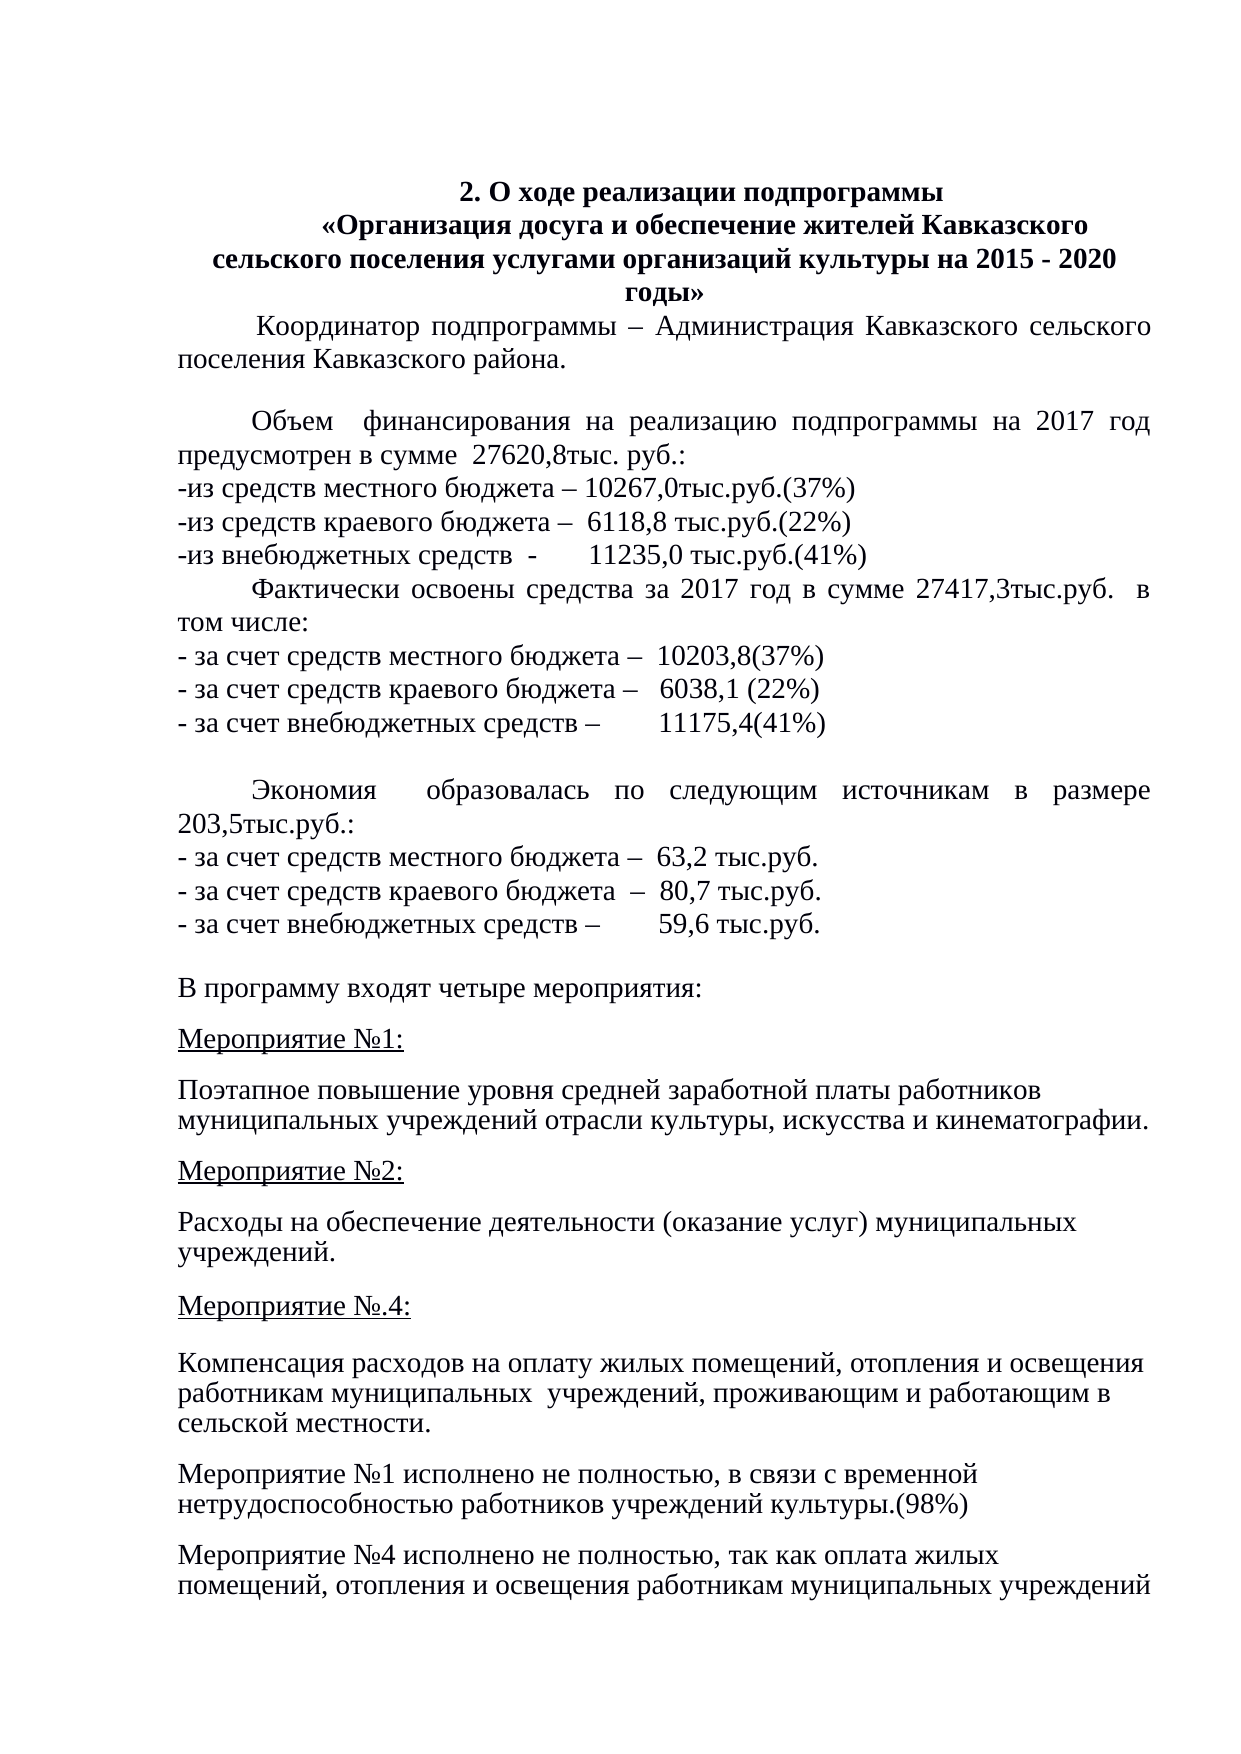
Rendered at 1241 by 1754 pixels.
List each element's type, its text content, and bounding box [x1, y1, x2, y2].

text Поэтапное повышение уровня средней заработной платы работников муниципальных учреждений отрасли культуры, искусства и кинематографии. [177, 1075, 1152, 1136]
text Мероприятие №2: [177, 1156, 1152, 1187]
text - за счет внебюджетных средств – 59,6 тыс.руб. [177, 906, 1152, 940]
text - за счет средств местного бюджета – 63,2 тыс.руб. [177, 839, 1152, 873]
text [177, 1540, 1152, 1601]
text Мероприятие №1: [177, 1024, 1152, 1054]
text - за счет средств краевого бюджета – 6038,1 (22%) [177, 672, 1152, 705]
text Фактически освоены средства за 2017 год в сумме 27417,3тыс.руб. в том числе: [177, 571, 1152, 638]
text - за счет средств краевого бюджета – 80,7 тыс.руб. [177, 873, 1152, 906]
text - за счет внебюджетных средств – 11175,4(41%) [177, 705, 1152, 739]
text Экономия образовалась по следующим источникам в размере 203,5тыс.руб.: [177, 772, 1152, 839]
text Расходы на обеспечение деятельности (оказание услуг) муниципальных учреждений. [177, 1207, 1152, 1268]
text - за счет средств местного бюджета – 10203,8(37%) [177, 638, 1152, 672]
text Координатор подпрограммы – Администрация Кавказского сельского поселения Кавказского района. [177, 308, 1152, 375]
text В программу входят четыре мероприятия: [177, 973, 1152, 1003]
subtitle 2. О ходе реализации подпрограммы [177, 174, 1152, 207]
subtitle «Организация досуга и обеспечение жителей Кавказского сельского поселения услугами организаций культуры на 2015 - 2020 годы» [177, 207, 1152, 308]
text Мероприятие №1 исполнено не полностью, в связи с временной нетрудоспособностью работников учреждений культуры.(98%) [177, 1459, 1152, 1519]
text Мероприятие №.4: [177, 1288, 1152, 1322]
text Компенсация расходов на оплату жилых помещений, отопления и освещения работникам муниципальных учреждений, проживающим и работающим в сельской местности. [177, 1348, 1152, 1438]
text -из средств местного бюджета – 10267,0тыс.руб.(37%) [177, 470, 1152, 504]
text -из средств краевого бюджета – 6118,8 тыс.руб.(22%) [177, 504, 1152, 537]
text Объем финансирования на реализацию подпрограммы на 2017 год предусмотрен в сумме 27620,8тыс. руб.: [177, 403, 1152, 470]
text -из внебюджетных средств - 11235,0 тыс.руб.(41%) [177, 537, 1152, 571]
